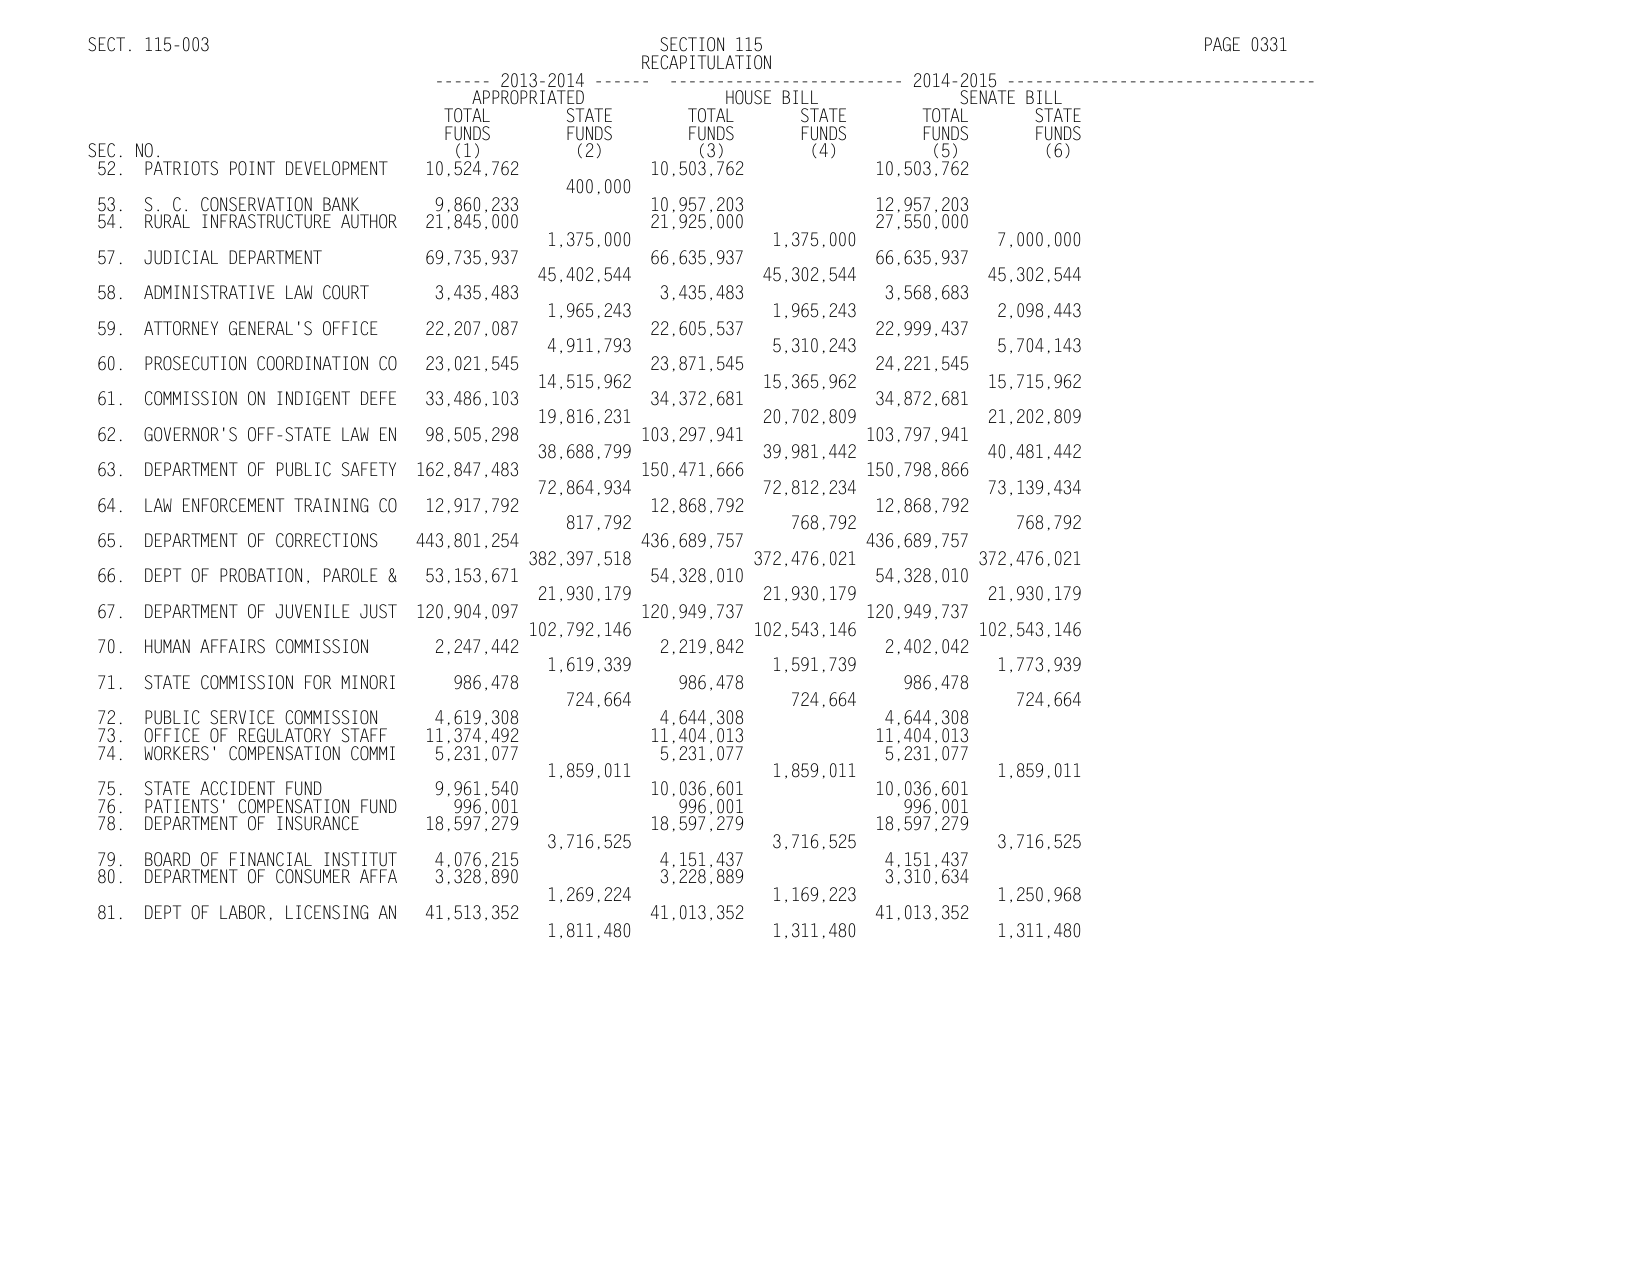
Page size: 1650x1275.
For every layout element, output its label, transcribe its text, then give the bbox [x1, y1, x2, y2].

text 66. DEPT OF PROBATION, PAROLE & 53,153,671 54,328,010 54,328,010 [69, 569, 1582, 586]
text FUNDS FUNDS FUNDS FUNDS FUNDS FUNDS [69, 126, 1582, 144]
text 53. S. C. CONSERVATION BANK 9,860,233 10,957,203 12,957,203 [69, 197, 1582, 214]
text 400,000 [69, 179, 1582, 197]
text 1,375,000 1,375,000 7,000,000 [69, 232, 1582, 250]
text SECT. 115-003 SECTION 115 PAGE 0331 [69, 37, 1582, 55]
text 1,619,339 1,591,739 1,773,939 [69, 657, 1582, 675]
text ------ 2013-2014 ------ ------------------------- 2014-2015 --------------------------------- [69, 73, 1582, 91]
text 21,930,179 21,930,179 21,930,179 [69, 586, 1582, 604]
text 38,688,799 39,981,442 40,481,442 [69, 445, 1582, 462]
text RECAPITULATION [69, 55, 1582, 73]
text 1,811,480 1,311,480 1,311,480 [69, 923, 1582, 941]
text 1,859,011 1,859,011 1,859,011 [69, 763, 1582, 781]
text 64. LAW ENFORCEMENT TRAINING CO 12,917,792 12,868,792 12,868,792 [69, 498, 1582, 516]
text 80. DEPARTMENT OF CONSUMER AFFA 3,328,890 3,228,889 3,310,634 [69, 870, 1582, 887]
text 67. DEPARTMENT OF JUVENILE JUST 120,904,097 120,949,737 120,949,737 [69, 604, 1582, 622]
text TOTAL STATE TOTAL STATE TOTAL STATE [69, 108, 1582, 126]
text 58. ADMINISTRATIVE LAW COURT 3,435,483 3,435,483 3,568,683 [69, 285, 1582, 303]
text 79. BOARD OF FINANCIAL INSTITUT 4,076,215 4,151,437 4,151,437 [69, 852, 1582, 870]
text 75. STATE ACCIDENT FUND 9,961,540 10,036,601 10,036,601 [69, 781, 1582, 799]
text 60. PROSECUTION COORDINATION CO 23,021,545 23,871,545 24,221,545 [69, 356, 1582, 374]
text 19,816,231 20,702,809 21,202,809 [69, 409, 1582, 427]
text 14,515,962 15,365,962 15,715,962 [69, 374, 1582, 392]
text 72. PUBLIC SERVICE COMMISSION 4,619,308 4,644,308 4,644,308 [69, 710, 1582, 728]
text APPROPRIATED HOUSE BILL SENATE BILL [69, 91, 1582, 108]
text 61. COMMISSION ON INDIGENT DEFE 33,486,103 34,372,681 34,872,681 [69, 392, 1582, 409]
text 71. STATE COMMISSION FOR MINORI 986,478 986,478 986,478 [69, 675, 1582, 693]
text 1,269,224 1,169,223 1,250,968 [69, 887, 1582, 905]
text 3,716,525 3,716,525 3,716,525 [69, 834, 1582, 852]
text 81. DEPT OF LABOR, LICENSING AN 41,513,352 41,013,352 41,013,352 [69, 905, 1582, 923]
text SEC. NO. (1) (2) (3) (4) (5) (6) [69, 144, 1582, 161]
text 817,792 768,792 768,792 [69, 516, 1582, 533]
text 65. DEPARTMENT OF CORRECTIONS 443,801,254 436,689,757 436,689,757 [69, 533, 1582, 551]
text 54. RURAL INFRASTRUCTURE AUTHOR 21,845,000 21,925,000 27,550,000 [69, 214, 1582, 232]
text 52. PATRIOTS POINT DEVELOPMENT 10,524,762 10,503,762 10,503,762 [69, 161, 1582, 179]
text 724,664 724,664 724,664 [69, 693, 1582, 710]
text 57. JUDICIAL DEPARTMENT 69,735,937 66,635,937 66,635,937 [69, 250, 1582, 268]
text 4,911,793 5,310,243 5,704,143 [69, 338, 1582, 356]
text 72,864,934 72,812,234 73,139,434 [69, 480, 1582, 498]
text 45,402,544 45,302,544 45,302,544 [69, 268, 1582, 285]
text 70. HUMAN AFFAIRS COMMISSION 2,247,442 2,219,842 2,402,042 [69, 639, 1582, 657]
text 74. WORKERS' COMPENSATION COMMI 5,231,077 5,231,077 5,231,077 [69, 746, 1582, 763]
text 102,792,146 102,543,146 102,543,146 [69, 622, 1582, 639]
text 382,397,518 372,476,021 372,476,021 [69, 551, 1582, 569]
text 62. GOVERNOR'S OFF-STATE LAW EN 98,505,298 103,297,941 103,797,941 [69, 427, 1582, 445]
text 73. OFFICE OF REGULATORY STAFF 11,374,492 11,404,013 11,404,013 [69, 728, 1582, 746]
text 78. DEPARTMENT OF INSURANCE 18,597,279 18,597,279 18,597,279 [69, 817, 1582, 834]
text 59. ATTORNEY GENERAL'S OFFICE 22,207,087 22,605,537 22,999,437 [69, 321, 1582, 338]
text 76. PATIENTS' COMPENSATION FUND 996,001 996,001 996,001 [69, 799, 1582, 817]
text 63. DEPARTMENT OF PUBLIC SAFETY 162,847,483 150,471,666 150,798,866 [69, 462, 1582, 480]
text 1,965,243 1,965,243 2,098,443 [69, 303, 1582, 321]
